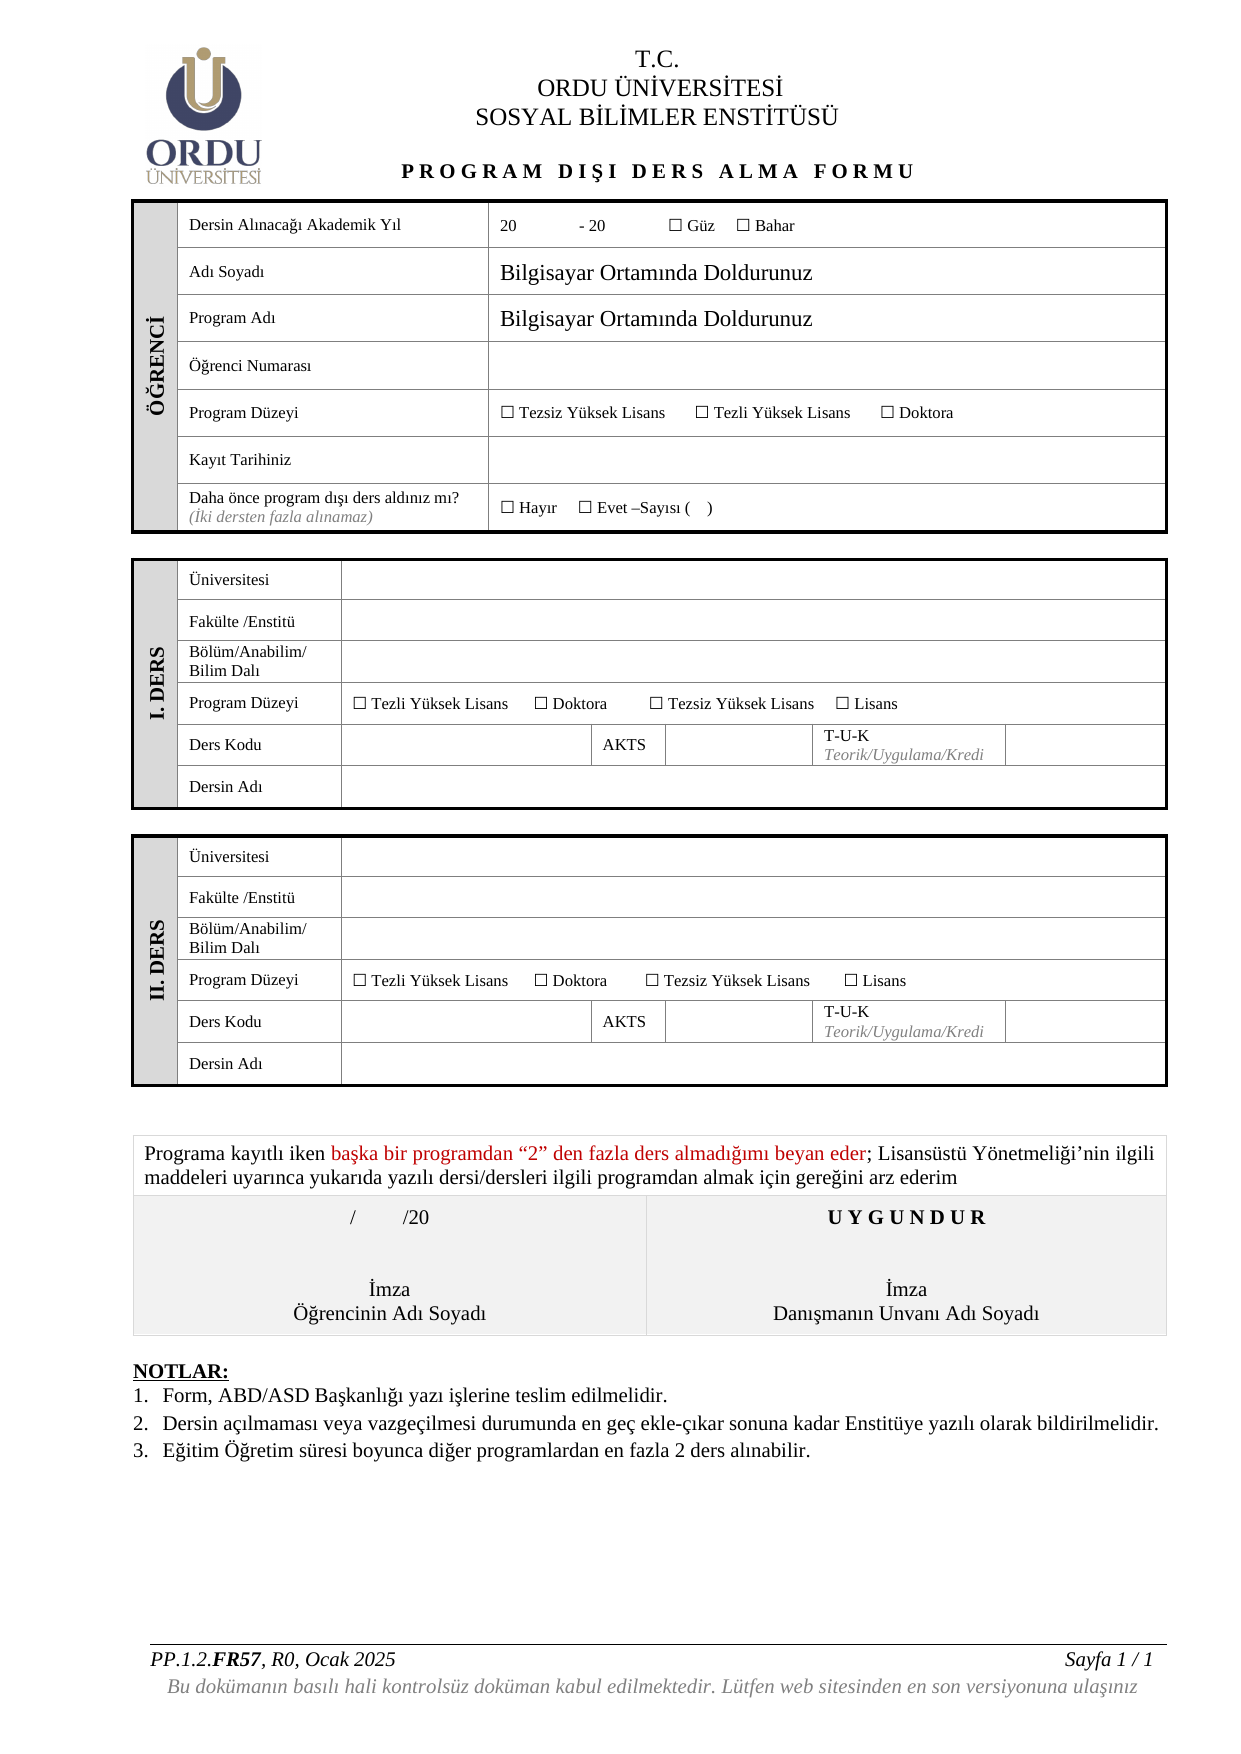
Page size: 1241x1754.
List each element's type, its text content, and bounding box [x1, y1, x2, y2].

table_cell Tezli Yüksek Lisans Doktora Tezsiz Yüksek Lisans Lisans [342, 683, 1165, 723]
table_cell AKTS [592, 725, 665, 765]
table_cell [342, 1043, 1165, 1084]
picture [145, 44, 263, 187]
table_cell [1006, 725, 1165, 765]
list Form, ABD/ASD Başkanlığı yazı işlerine teslim edilmelidir. [133, 1383, 1167, 1407]
table_header Dersin Alınacağı Akademik Yıl [178, 203, 488, 247]
table_cell Bölüm/Anabilim/ Bilim Dalı [178, 918, 341, 958]
table_cell Daha önce program dışı ders aldınız mı? (İki dersten fazla alınamaz) [178, 484, 488, 530]
table_cell Bölüm/Anabilim/ Bilim Dalı [178, 641, 341, 682]
table_cell / /20 İmza Öğrencinin Adı Soyadı [134, 1196, 646, 1334]
table_cell Fakülte /Enstitü [178, 877, 341, 917]
table_cell Kayıt Tarihiniz [178, 437, 488, 483]
table_cell Ders Kodu [178, 725, 341, 765]
table_header Üniversitesi [178, 561, 341, 599]
table_cell Program Düzeyi [178, 683, 341, 723]
table_cell [666, 1001, 812, 1042]
table_header 20 - 20 Güz Bahar [489, 203, 1165, 247]
table_cell [489, 342, 1165, 388]
table_cell Tezsiz Yüksek Lisans Tezli Yüksek Lisans Doktora [489, 390, 1165, 436]
table_cell Öğrenci Numarası [178, 342, 488, 388]
table_cell [489, 295, 1165, 341]
table_cell Program Düzeyi [178, 960, 341, 1000]
table_cell [489, 248, 1165, 294]
table_cell [342, 877, 1165, 917]
table_cell Program Düzeyi [178, 390, 488, 436]
table_cell Fakülte /Enstitü [178, 600, 341, 640]
list Dersin açılmaması veya vazgeçilmesi durumunda en geç ekle-çıkar sonuna kadar Enstitüye yazılı olarak bildirilmelidir. [133, 1411, 1167, 1435]
table_cell [342, 1001, 591, 1042]
table_header [342, 561, 1165, 599]
table_cell [489, 437, 1165, 483]
table_header II. DERS [134, 838, 177, 1084]
table_header [342, 838, 1165, 876]
table_header ÖĞRENCİ [134, 203, 177, 530]
table_cell T-U-K Teorik/Uygulama/Kredi [813, 1001, 1005, 1042]
table_header I. DERS [134, 561, 177, 807]
table_cell [342, 641, 1165, 682]
table_cell Dersin Adı [178, 766, 341, 807]
table_cell AKTS [592, 1001, 665, 1042]
table_header Programa kayıtlı iken başka bir programdan “2” den fazla ders almadığımı beyan eder; Lisansüstü Yönetmeliği’nin ilgili maddeleri uyarınca yukarıda yazılı dersi/dersleri ilgili programdan almak için gereğini arz ederim [134, 1136, 1166, 1195]
text NOTLAR: [133, 1359, 1167, 1383]
list Eğitim Öğretim süresi boyunca diğer programlardan en fazla 2 ders alınabilir. [133, 1438, 1167, 1462]
table_cell Ders Kodu [178, 1001, 341, 1042]
table_cell U Y G U N D U R İmza Danışmanın Unvanı Adı Soyadı [647, 1196, 1166, 1334]
table_cell Hayır Evet –Sayısı ( ) [489, 484, 1165, 530]
table_cell [342, 766, 1165, 807]
table_cell [1006, 1001, 1165, 1042]
table_cell Program Adı [178, 295, 488, 341]
table_header Üniversitesi [178, 838, 341, 876]
table_cell Dersin Adı [178, 1043, 341, 1084]
table_cell Tezli Yüksek Lisans Doktora Tezsiz Yüksek Lisans Lisans [342, 960, 1165, 1000]
table_cell T-U-K Teorik/Uygulama/Kredi [813, 725, 1005, 765]
table_cell [342, 918, 1165, 958]
table_cell Adı Soyadı [178, 248, 488, 294]
table_cell [342, 725, 591, 765]
table_cell [342, 600, 1165, 640]
table_cell [666, 725, 812, 765]
